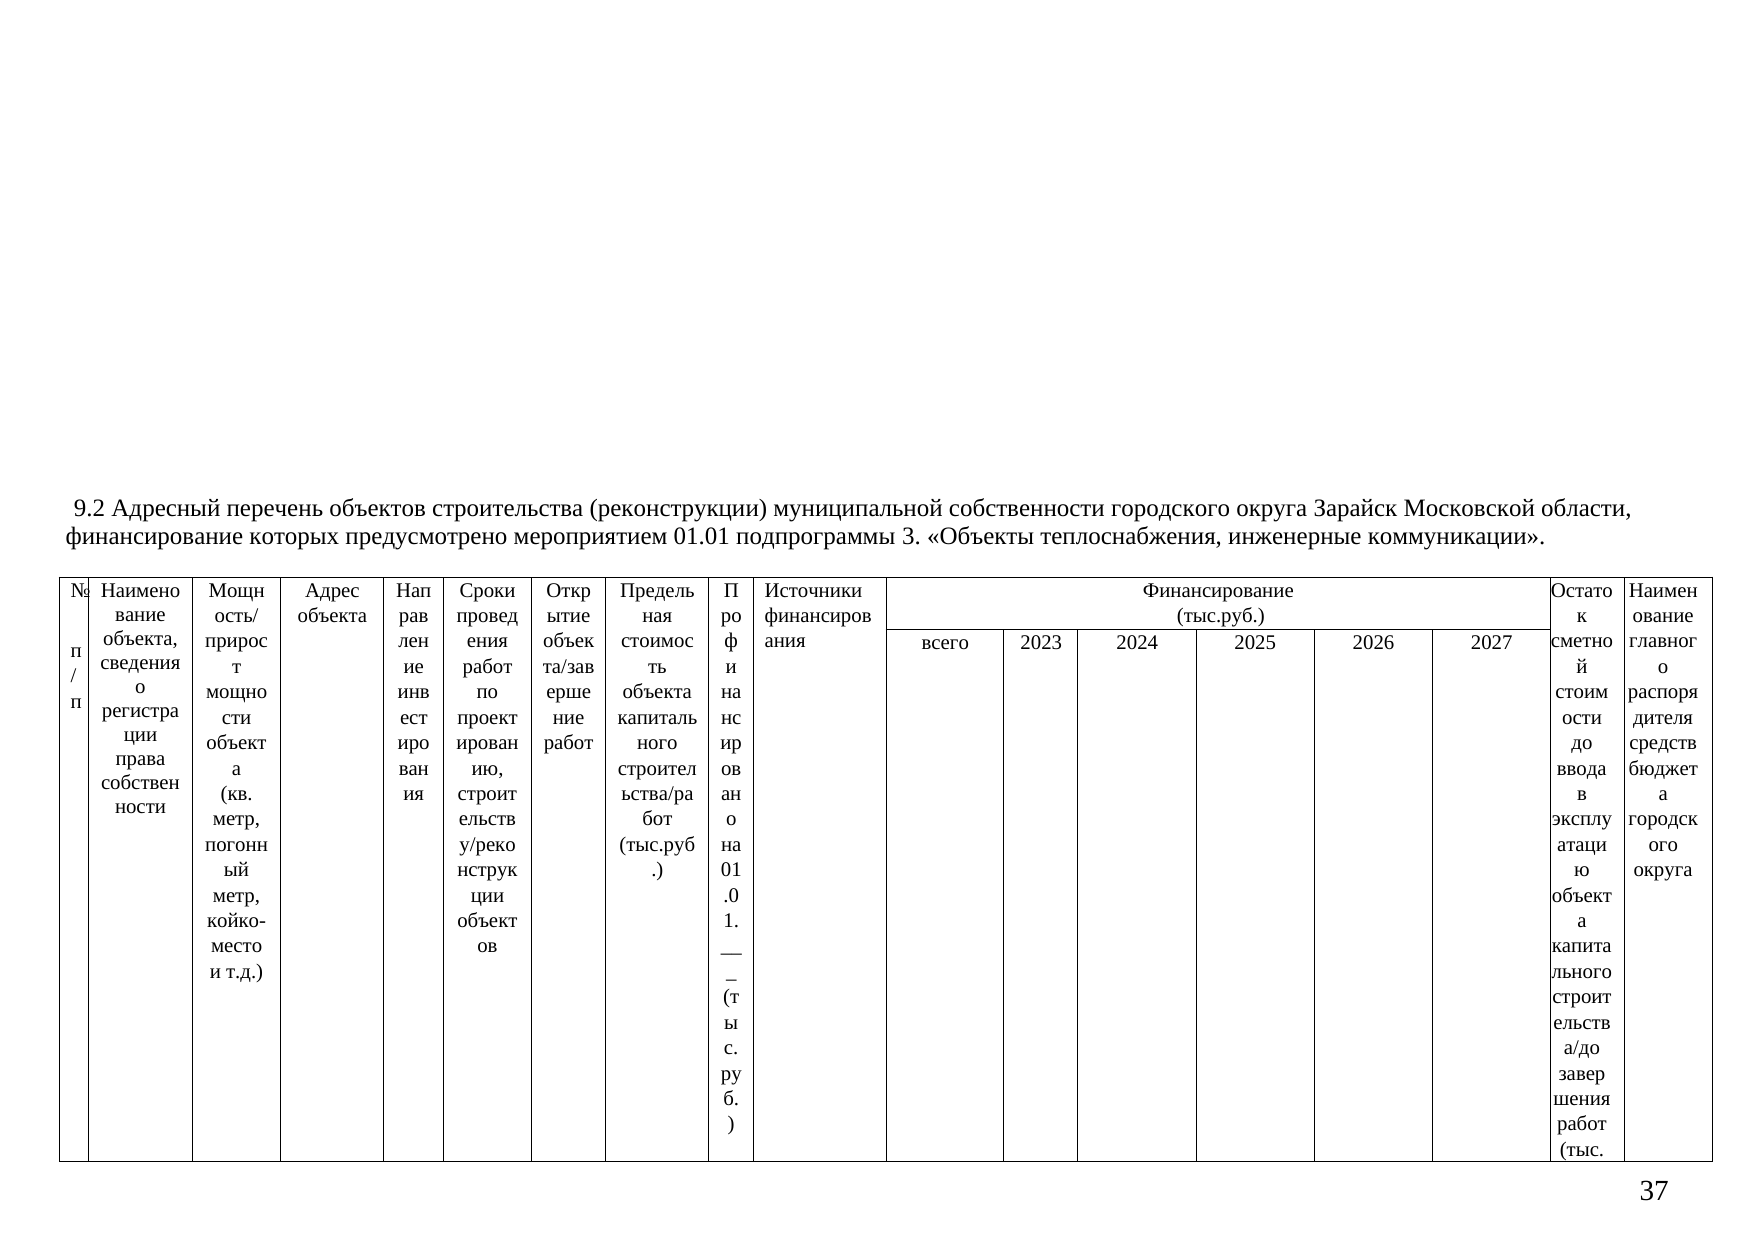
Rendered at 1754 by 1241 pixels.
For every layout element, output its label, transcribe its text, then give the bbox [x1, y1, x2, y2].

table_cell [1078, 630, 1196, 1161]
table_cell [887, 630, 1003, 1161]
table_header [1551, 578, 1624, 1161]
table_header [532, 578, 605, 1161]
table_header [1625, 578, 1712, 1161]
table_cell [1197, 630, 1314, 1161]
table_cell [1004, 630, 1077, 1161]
text финансирование которых предусмотрено мероприятием 01.01 подпрограммы 3. «Объекты теплоснабжения, инженерные коммуникации». [59, 521, 1668, 550]
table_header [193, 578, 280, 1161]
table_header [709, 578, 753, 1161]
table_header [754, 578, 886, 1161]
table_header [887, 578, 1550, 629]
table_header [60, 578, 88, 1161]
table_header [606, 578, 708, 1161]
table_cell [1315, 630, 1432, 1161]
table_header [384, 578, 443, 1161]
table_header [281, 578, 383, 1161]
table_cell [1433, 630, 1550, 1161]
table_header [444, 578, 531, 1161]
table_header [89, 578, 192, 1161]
text 9.2 Адресный перечень объектов строительства (реконструкции) муниципальной собственности городского округа Зарайск Московской области, [74, 493, 1668, 521]
